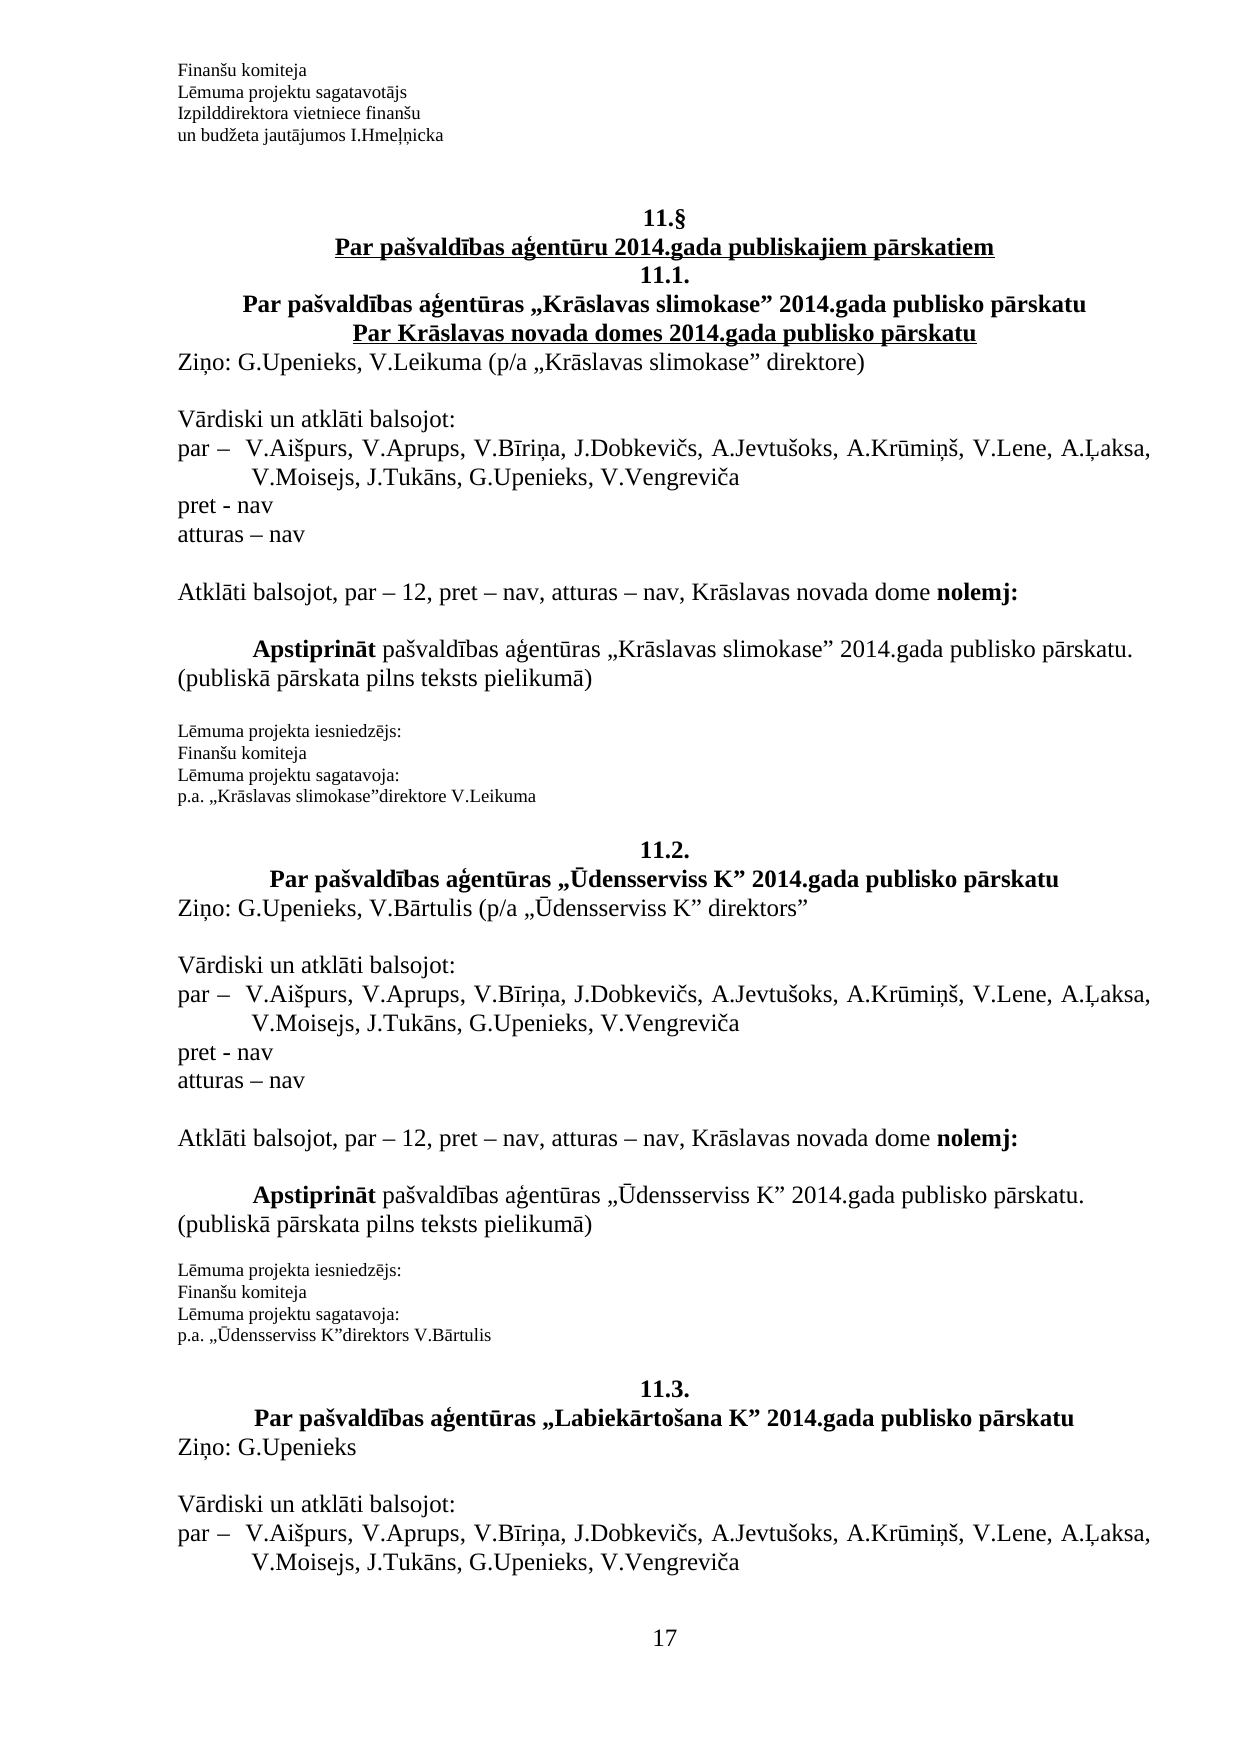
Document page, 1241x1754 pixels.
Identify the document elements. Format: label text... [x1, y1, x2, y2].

text Par pašvaldības aģentūru 2014.gada publiskajiem pārskatiem [177, 232, 1152, 260]
text par – V.Aišpurs, V.Aprups, V.Bīriņa, J.Dobkevičs, A.Jevtušoks, A.Krūmiņš, V.Lene, A.Ļaksa, V.Moisejs, J.Tukāns, G.Upenieks, V.Vengreviča [177, 433, 1152, 490]
text Par pašvaldības aģentūras „Ūdensserviss K” 2014.gada publisko pārskatu [177, 864, 1152, 893]
text Apstiprināt pašvaldības aģentūras „Ūdensserviss K” 2014.gada publisko pārskatu. [177, 1180, 1152, 1209]
text 11.1. [177, 260, 1152, 289]
text (publiskā pārskata pilns teksts pielikumā) [177, 663, 1152, 692]
text Par pašvaldības aģentūras „Labiekārtošana K” 2014.gada publisko pārskatu [177, 1403, 1152, 1432]
text Par Krāslavas novada domes 2014.gada publisko pārskatu [177, 318, 1152, 347]
text par – V.Aišpurs, V.Aprups, V.Bīriņa, J.Dobkevičs, A.Jevtušoks, A.Krūmiņš, V.Lene, A.Ļaksa, V.Moisejs, J.Tukāns, G.Upenieks, V.Vengreviča [177, 1518, 1152, 1576]
text 11.2. [177, 835, 1152, 864]
text Lēmuma projektu sagatavotājs [177, 81, 1152, 102]
text p.a. „Ūdensserviss K”direktors V.Bārtulis [177, 1324, 1152, 1346]
text atturas – nav [177, 519, 1152, 548]
text (publiskā pārskata pilns teksts pielikumā) [177, 1209, 1152, 1238]
text Lēmuma projektu sagatavoja: [177, 763, 1152, 785]
text par – V.Aišpurs, V.Aprups, V.Bīriņa, J.Dobkevičs, A.Jevtušoks, A.Krūmiņš, V.Lene, A.Ļaksa, V.Moisejs, J.Tukāns, G.Upenieks, V.Vengreviča [177, 979, 1152, 1037]
text Finanšu komiteja [177, 59, 1152, 81]
text Vārdiski un atklāti balsojot: [177, 1489, 1152, 1518]
text Ziņo: G.Upenieks, V.Bārtulis (p/a „Ūdensserviss K” direktors” [177, 893, 1152, 922]
list Atklāti balsojot, par – 12, pret – nav, atturas – nav, Krāslavas novada dome nolemj: [177, 577, 1152, 605]
text Apstiprināt pašvaldības aģentūras „Krāslavas slimokase” 2014.gada publisko pārskatu. [177, 634, 1152, 663]
text pret - nav [177, 490, 1152, 519]
text Izpilddirektora vietniece finanšu [177, 102, 1152, 124]
text un budžeta jautājumos I.Hmeļņicka [177, 124, 1152, 145]
text pret - nav [177, 1037, 1152, 1065]
text Vārdiski un atklāti balsojot: [177, 404, 1152, 433]
text Ziņo: G.Upenieks, V.Leikuma (p/a „Krāslavas slimokase” direktore) [177, 347, 1152, 375]
text Ziņo: G.Upenieks [177, 1432, 1152, 1461]
text Finanšu komiteja [177, 1281, 1152, 1302]
text Vārdiski un atklāti balsojot: [177, 950, 1152, 979]
text 11.3. [177, 1374, 1152, 1403]
text Lēmuma projekta iesniedzējs: [177, 720, 1152, 742]
text Par pašvaldības aģentūras „Krāslavas slimokase” 2014.gada publisko pārskatu [177, 289, 1152, 318]
list Atklāti balsojot, par – 12, pret – nav, atturas – nav, Krāslavas novada dome nolemj: [177, 1123, 1152, 1152]
text atturas – nav [177, 1065, 1152, 1094]
text Finanšu komiteja [177, 742, 1152, 763]
text 11.§ [177, 203, 1152, 232]
text p.a. „Krāslavas slimokase”direktore V.Leikuma [177, 785, 1152, 807]
text Lēmuma projektu sagatavoja: [177, 1302, 1152, 1324]
text Lēmuma projekta iesniedzējs: [177, 1259, 1152, 1281]
